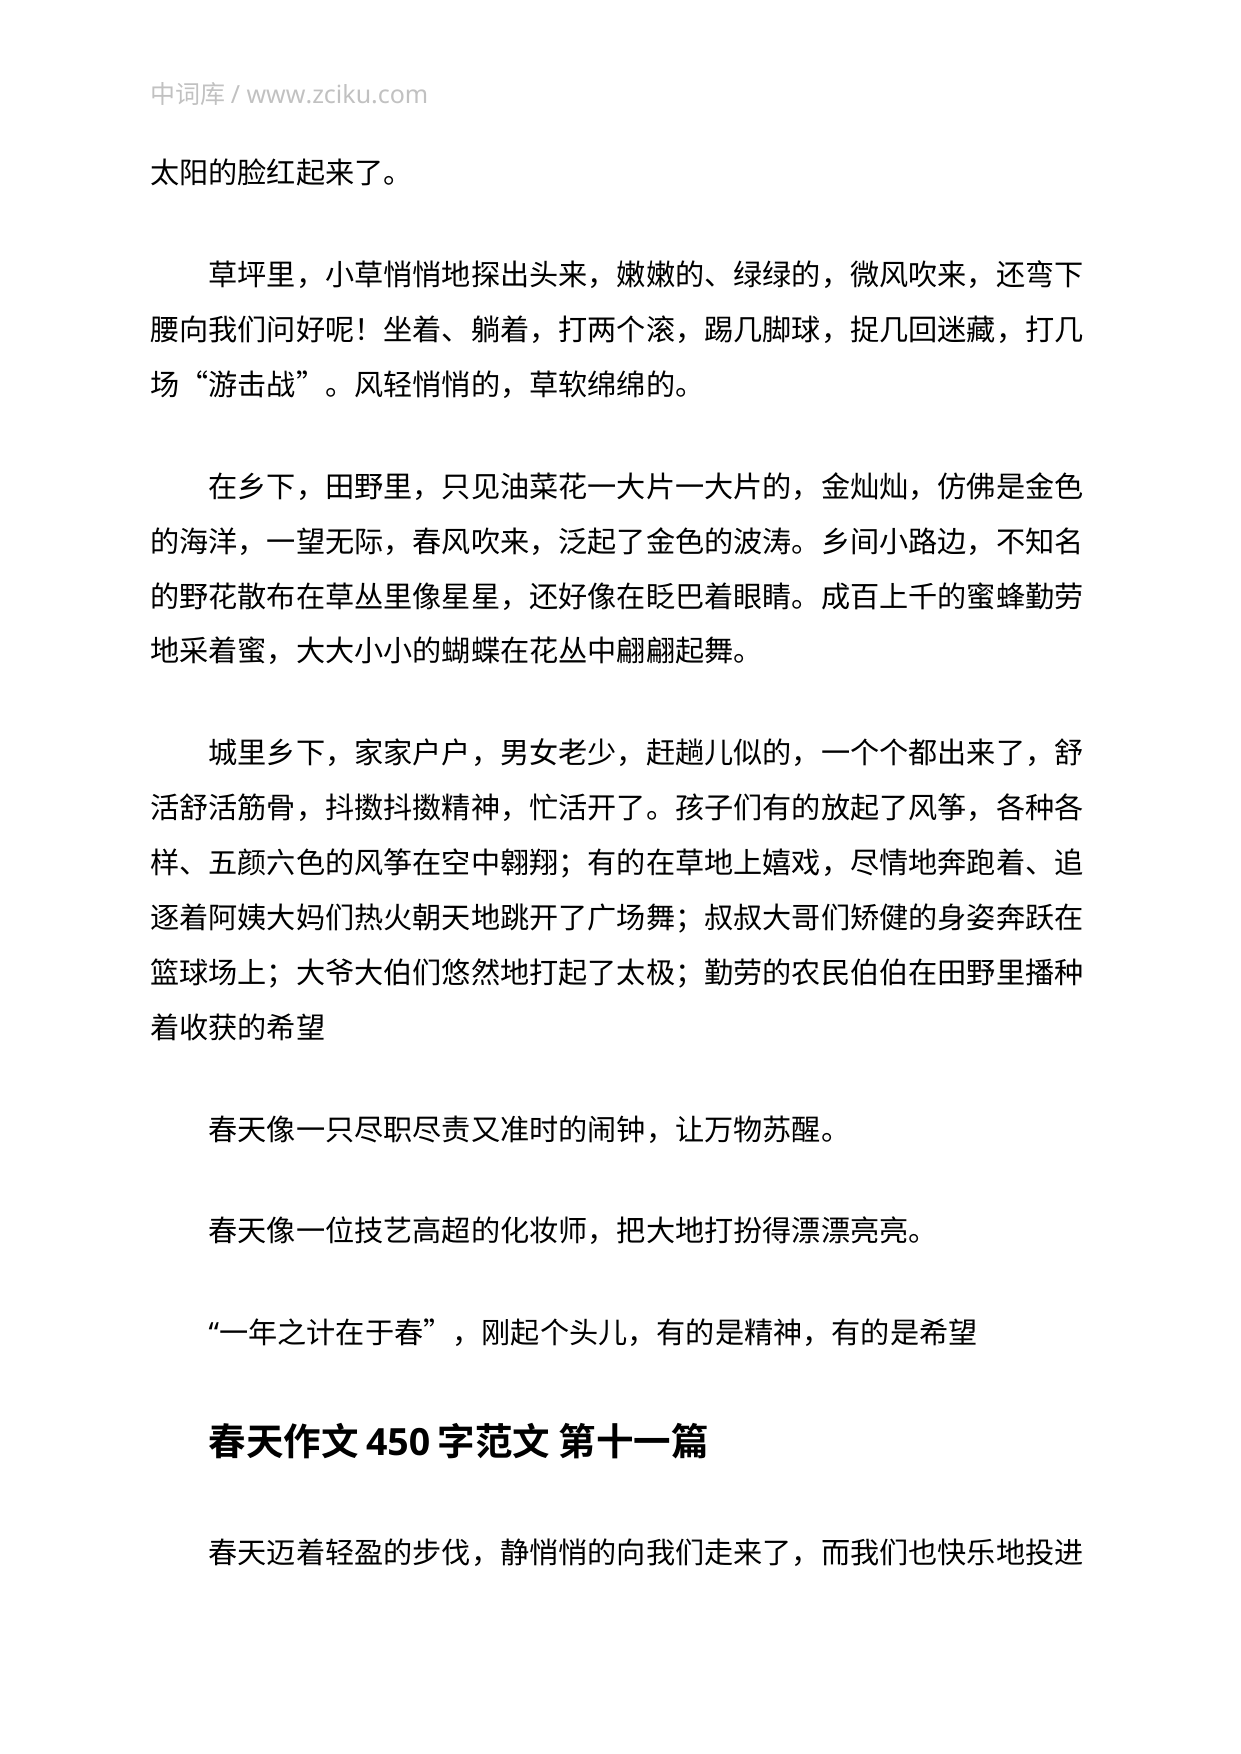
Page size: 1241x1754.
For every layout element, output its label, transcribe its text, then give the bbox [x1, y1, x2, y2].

text 春天像一位技艺高超的化妆师，把大地打扮得漂漂亮亮。 [150, 1208, 1090, 1250]
text 城里乡下，家家户户，男女老少，赶趟儿似的，一个个都出来了，舒活舒活筋骨，抖擞抖擞精神，忙活开了。孩子们有的放起了风筝，各种各样、五颜六色的风筝在空中翱翔；有的在草地上嬉戏，尽情地奔跑着、追逐着阿姨大妈们热火朝天地跳开了广场舞；叔叔大哥们矫健的身姿奔跃在篮球场上；大爷大伯们悠然地打起了太极；勤劳的农民伯伯在田野里播种着收获的希望 [150, 730, 1090, 1047]
text 在乡下，田野里，只见油菜花一大片一大片的，金灿灿，仿佛是金色的海洋，一望无际，春风吹来，泛起了金色的波涛。乡间小路边，不知名的野花散布在草丛里像星星，还好像在眨巴着眼睛。成百上千的蜜蜂勤劳地采着蜜，大大小小的蝴蝶在花丛中翩翩起舞。 [150, 463, 1090, 670]
text 春天作文450字范文 第十一篇 [150, 1412, 1090, 1466]
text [150, 1529, 1090, 1571]
text 春天像一只尽职尽责又准时的闹钟，让万物苏醒。 [150, 1106, 1090, 1148]
text “一年之计在于春”，刚起个头儿，有的是精神，有的是希望 [150, 1309, 1090, 1352]
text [150, 150, 1090, 192]
text 草坪里，小草悄悄地探出头来，嫩嫩的、绿绿的，微风吹来，还弯下腰向我们问好呢！坐着、躺着，打两个滚，踢几脚球，捉几回迷藏，打几场“游击战”。风轻悄悄的，草软绵绵的。 [150, 252, 1090, 404]
